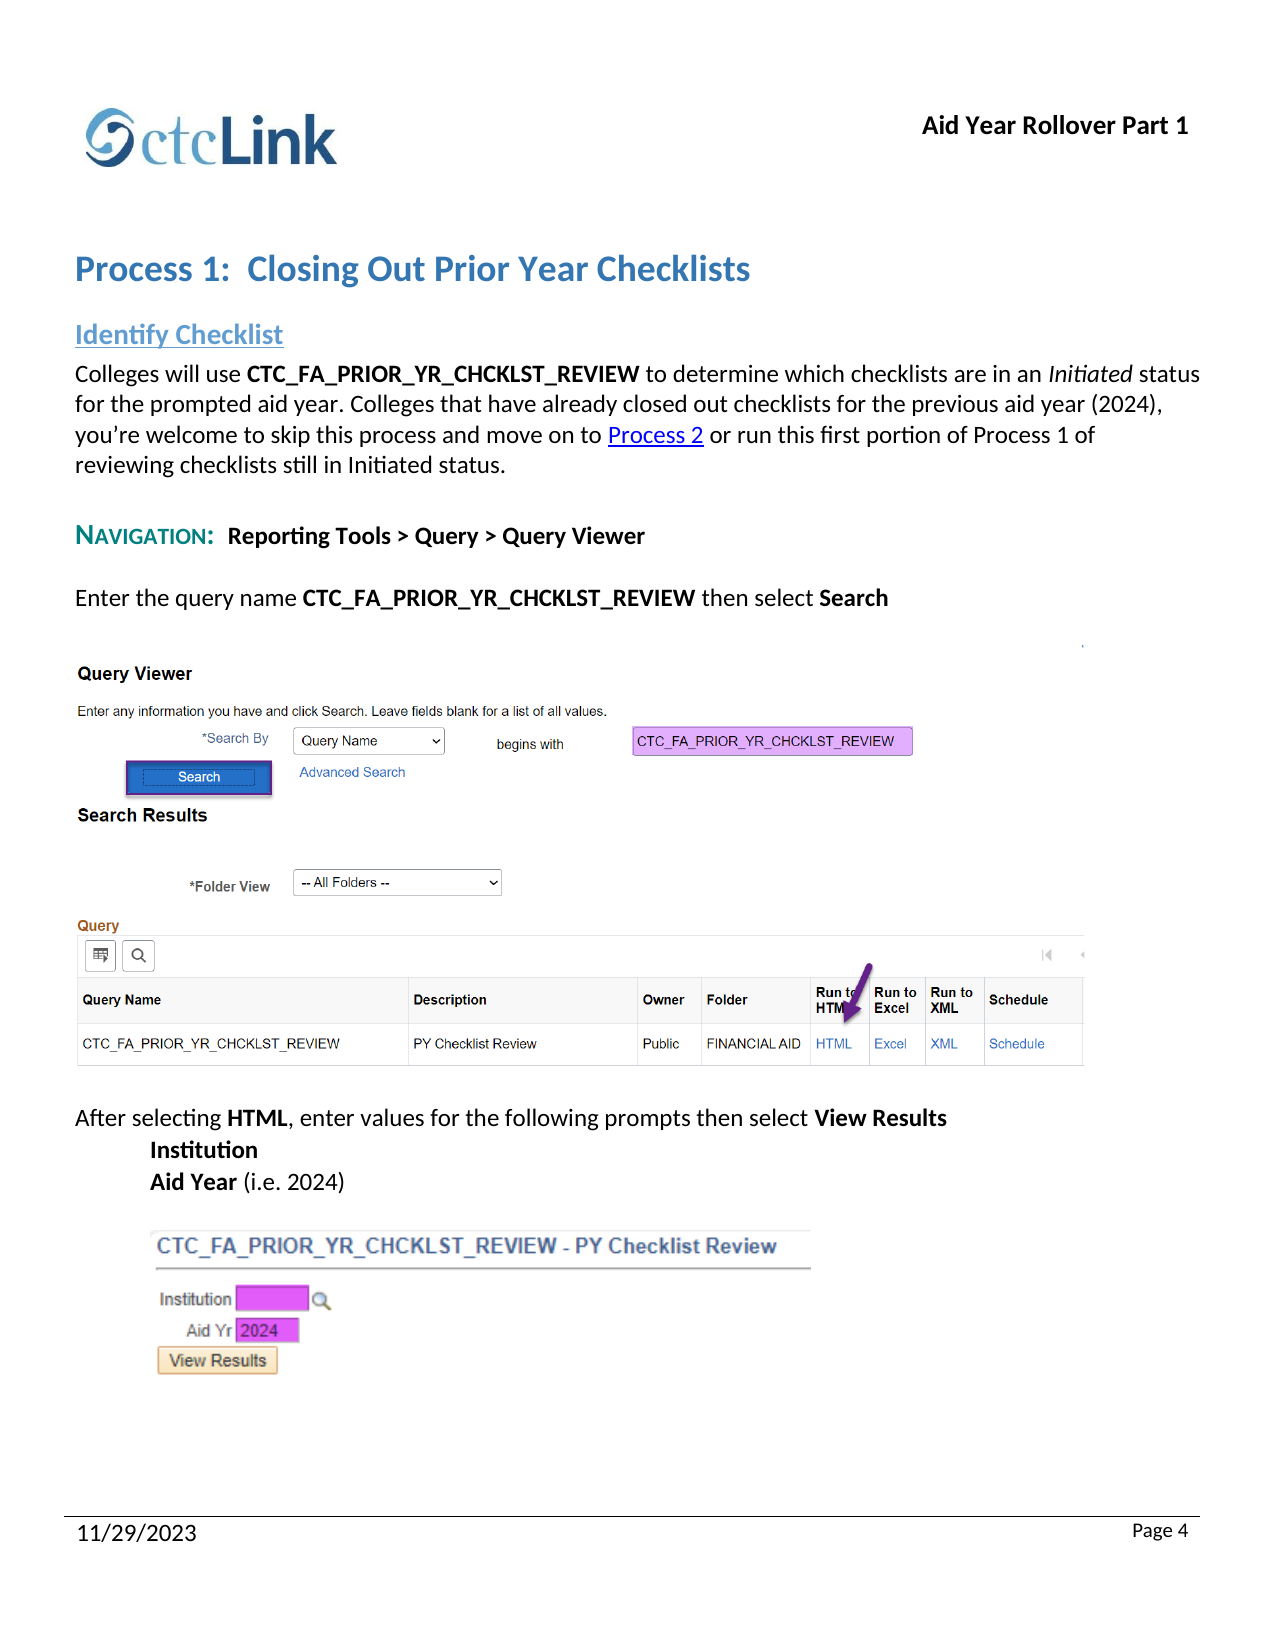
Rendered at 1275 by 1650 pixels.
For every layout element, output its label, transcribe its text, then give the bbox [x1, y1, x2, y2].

text Institution [75, 1134, 1200, 1165]
text Enter the query name CTC_FA_PRIOR_YR_CHCKLST_REVIEW then select Search [75, 582, 1200, 612]
text After selecting HTML, enter values for the following prompts then select View Results [75, 1102, 1200, 1133]
picture [75, 645, 1085, 1070]
subtitle Identify Checklist [75, 316, 1200, 352]
text Aid Year (i.e. 2024) [75, 1166, 1200, 1197]
text Colleges will use CTC_FA_PRIOR_YR_CHCKLST_REVIEW to determine which checklists are in an Initiated status for the prompted aid year. Colleges that have already closed out checklists for the previous aid year (2024), you’re welcome to skip this process and move on to Process 2 or run this first portion of Process 1 of reviewing checklists still in Initiated status. [75, 358, 1200, 480]
picture [86, 108, 337, 167]
picture [150, 1230, 811, 1381]
subtitle Process 1: Closing Out Prior Year Checklists [75, 245, 1200, 291]
text Navigation: Reporting Tools > Query > Query Viewer [75, 516, 1200, 551]
